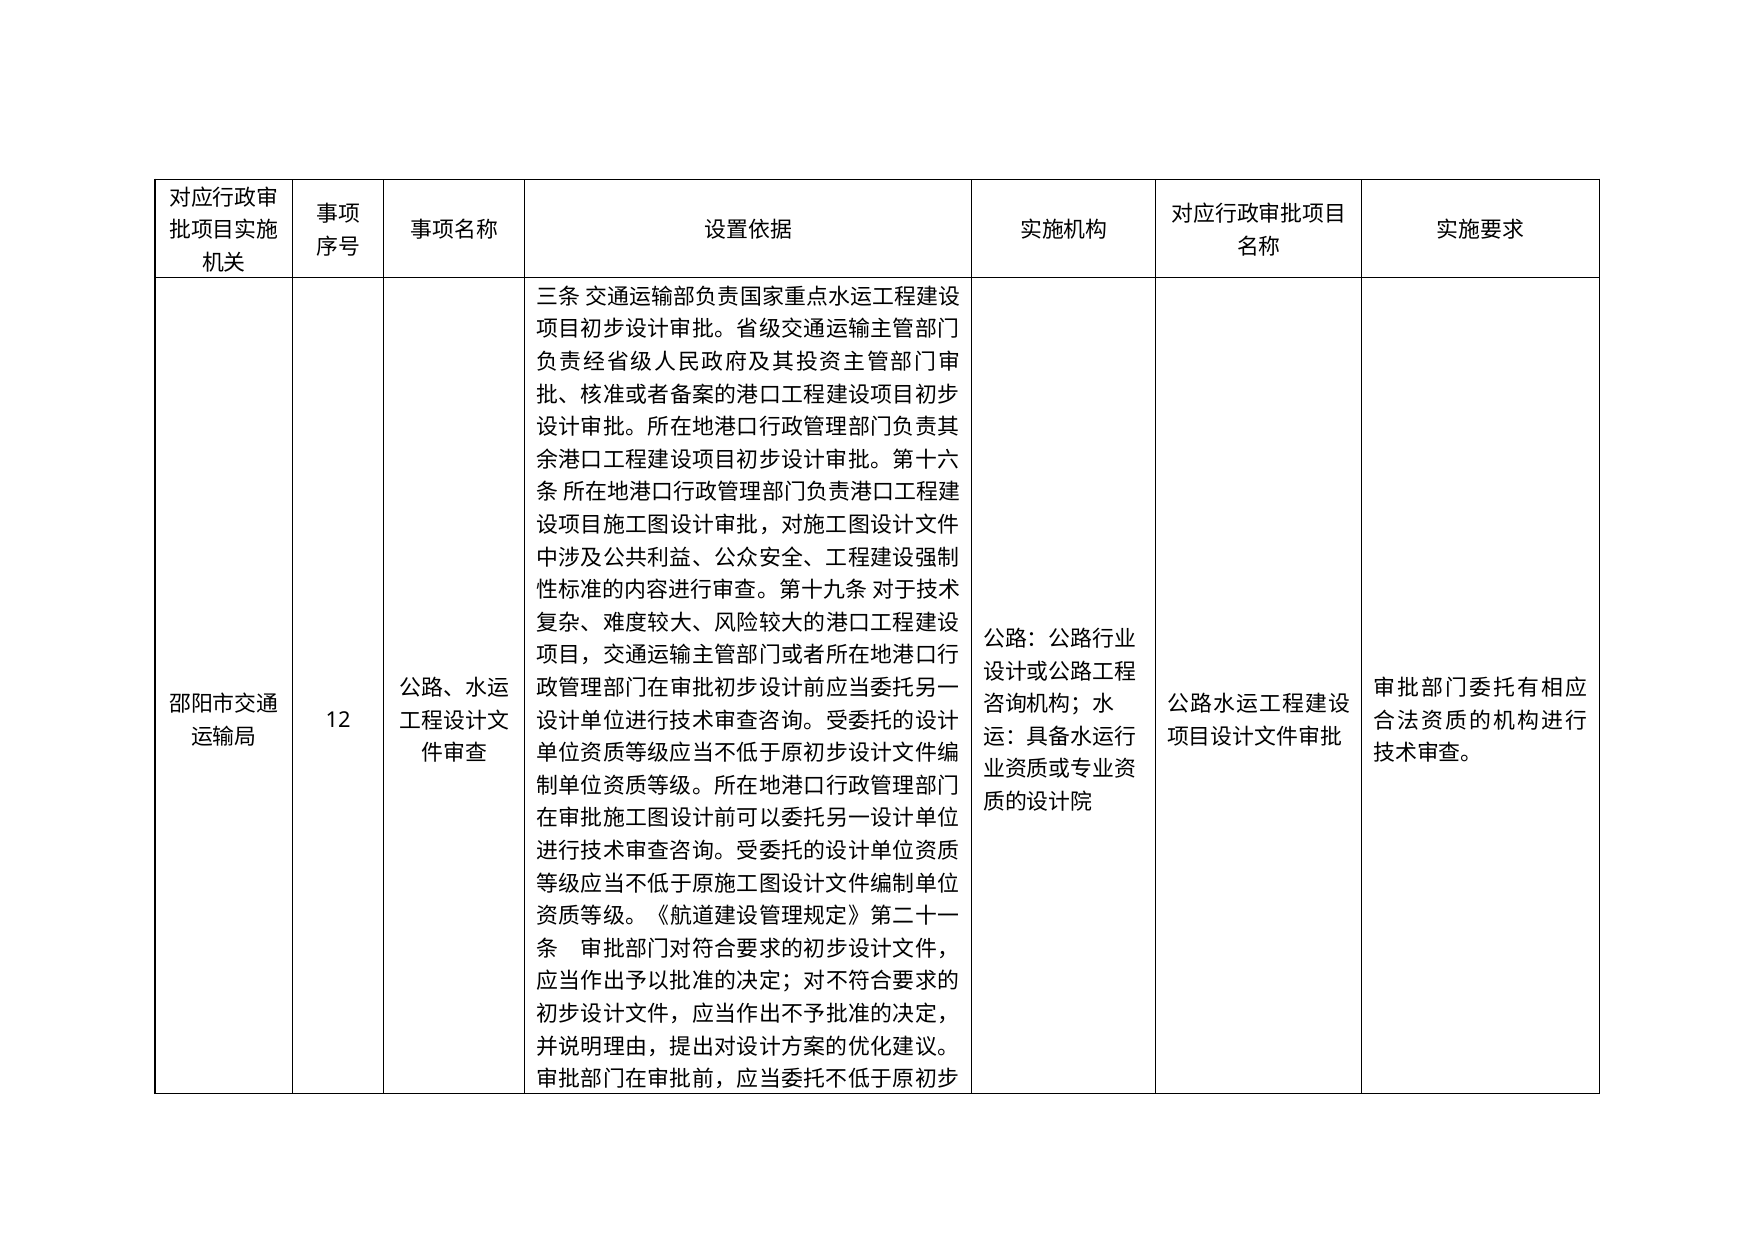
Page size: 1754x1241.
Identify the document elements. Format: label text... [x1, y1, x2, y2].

table_cell 公路水运工程建设项目设计文件审批 [1156, 278, 1361, 1093]
table_cell 三条 交通运输部负责国家重点水运工程建设项目初步设计审批。省级交通运输主管部门负责经省级人民政府及其投资主管部门审批、核准或者备案的港口工程建设项目初步设计审批。所在地港口行政管理部门负责其余港口工程建设项目初步设计审批。第十六条 所在地港口行政管理部门负责港口工程建设项目施工图设计审批，对施工图设计文件中涉及公共利益、公众安全、工程建设强制性标准的内容进行审查。第十九条 对于技术复杂、难度较大、风险较大的港口工程建设项目，交通运输主管部门或者所在地港口行政管理部门在审批初步设计前应当委托另一设计单位进行技术审查咨询。受委托的设计单位资质等级应当不低于原初步设计文件编制单位资质等级。所在地港口行政管理部门在审批施工图设计前可以委托另一设计单位进行技术审查咨询。受委托的设计单位资质等级应当不低于原施工图设计文件编制单位资质等级。《航道建设管理规定》第二十一条 审批部门对符合要求的初步设计文件，应当作出予以批准的决定；对不符合要求的初步设计文件，应当作出不予批准的决定，并说明理由，提出对设计方案的优化建议。审批部门在审批前，应当委托不低于原初步设计单位资质等级的另一设计单位，对初步设计文件进行技术审查咨询。 [525, 278, 971, 1093]
table_header 实施机构 [972, 180, 1155, 277]
table_cell 公路、水运工程设计文件审查 [384, 278, 524, 1093]
table_header 对应行政审批项目实施机关 [156, 180, 292, 277]
table_cell 邵阳市交通运输局 [156, 278, 292, 1093]
table_header 实施要求 [1362, 180, 1599, 277]
table_cell 公路：公路行业设计或公路工程咨询机构；水运：具备水运行业资质或专业资质的设计院 [972, 278, 1155, 1093]
table_cell 12 [293, 278, 383, 1093]
table_header 事项名称 [384, 180, 524, 277]
table_header 设置依据 [525, 180, 971, 277]
table_header 事项 序号 [293, 180, 383, 277]
table_cell 审批部门委托有相应合法资质的机构进行技术审查。 [1362, 278, 1599, 1093]
table_header 对应行政审批项目名称 [1156, 180, 1361, 277]
